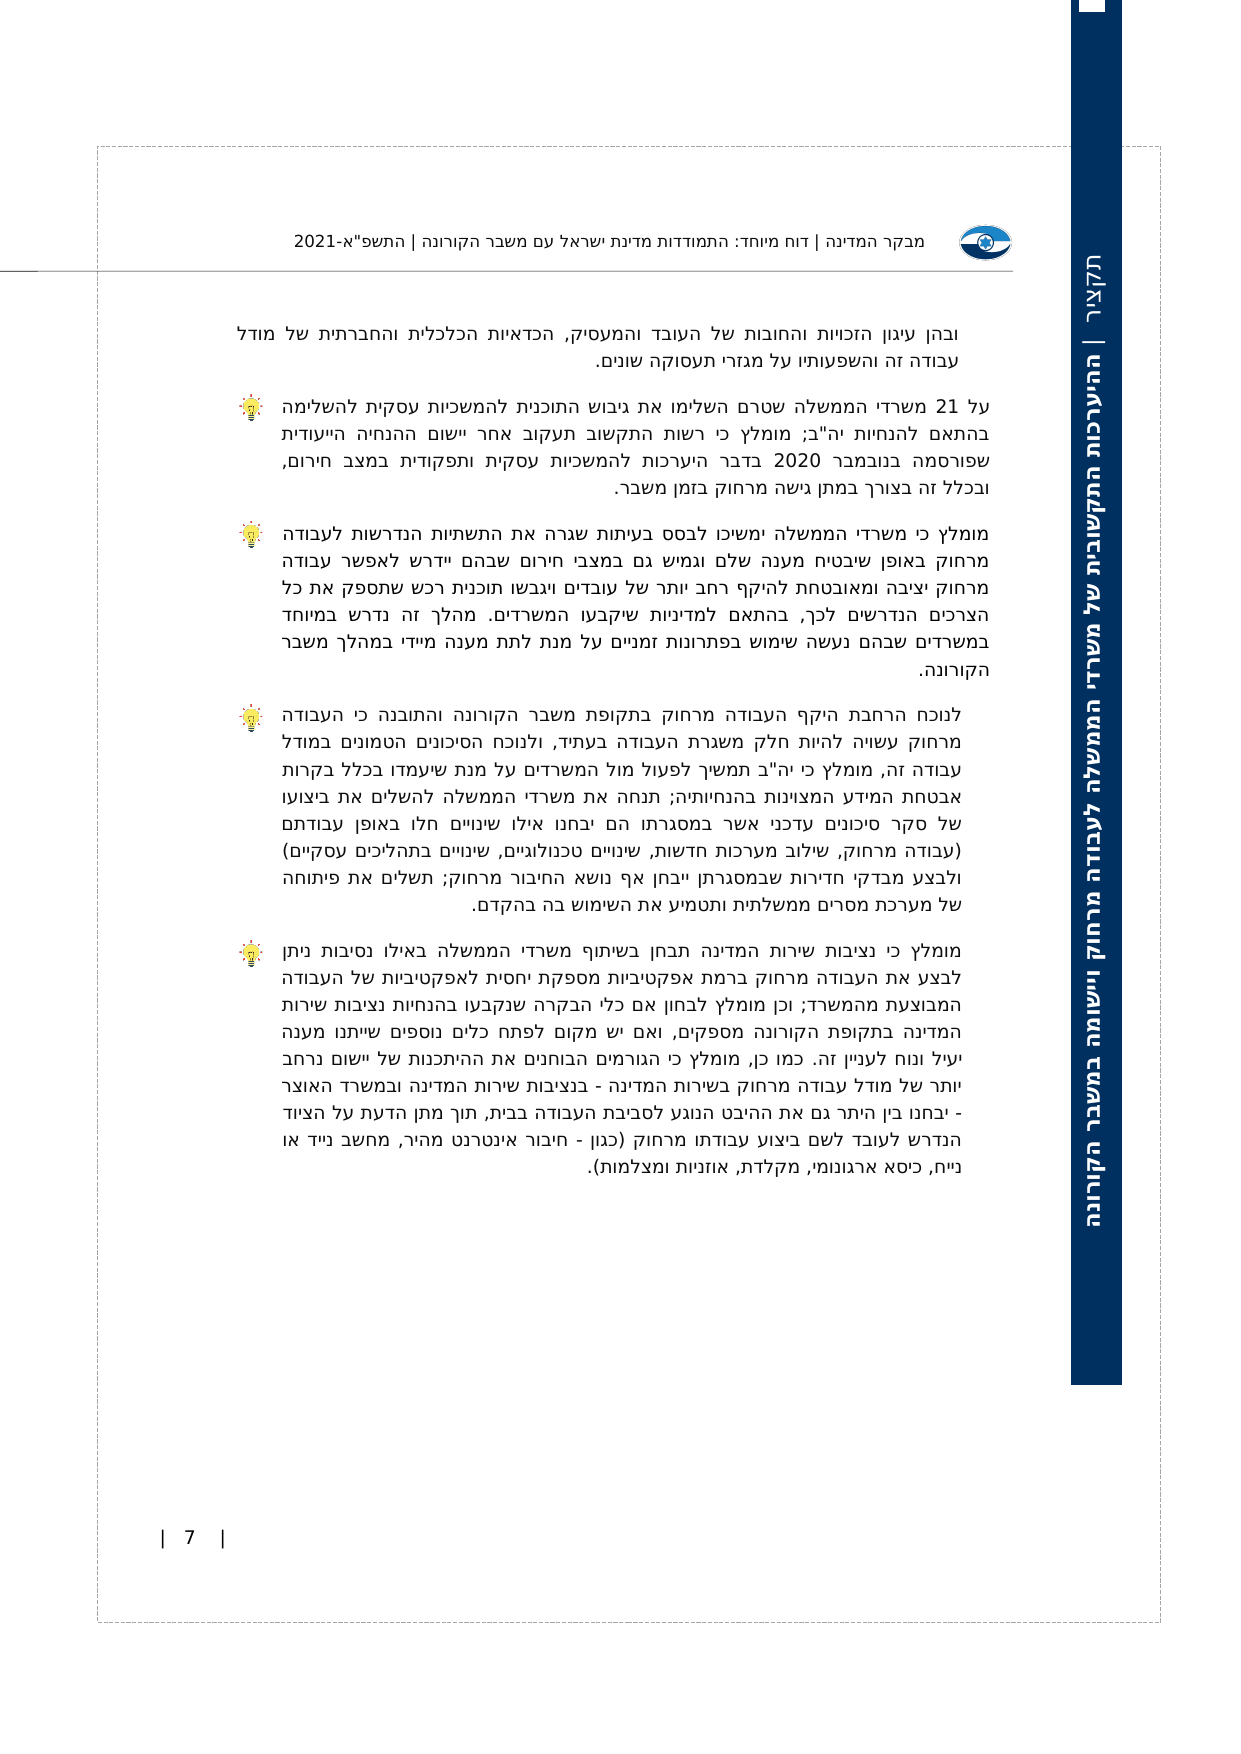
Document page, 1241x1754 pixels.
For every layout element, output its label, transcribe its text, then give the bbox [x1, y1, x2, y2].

picture [239, 394, 263, 421]
text על 21 משרדי הממשלה שטרם השלימו את גיבוש התוכנית להמשכיות עסקית להשלימה בהתאם להנחיות יה"ב; מומלץ כי רשות התקשוב תעקוב אחר יישום ההנחיה הייעודית שפורסמה בנובמבר 2020 בדבר היערכות להמשכיות עסקית ותפקודית במצב חירום, ובכלל זה בצורך במתן גישה מרחוק בזמן משבר. [236, 392, 990, 500]
picture [239, 704, 263, 732]
text מומלץ כי משרדי הממשלה ימשיכו לבסס בעיתות שגרה את התשתיות הנדרשות לעבודה מרחוק באופן שיבטיח מענה שלם וגמיש גם במצבי חירום שבהם יידרש לאפשר עבודה מרחוק יציבה ומאובטחת להיקף רחב יותר של עובדים ויגבשו תוכנית רכש שתספק את כל הצרכים הנדרשים לכך, בהתאם למדיניות שיקבעו המשרדים. מהלך זה נדרש במיוחד במשרדים שבהם נעשה שימוש בפתרונות זמניים על מנת לתת מענה מיידי במהלך משבר הקורונה. [236, 519, 990, 681]
text לנוכח הרחבת היקף העבודה מרחוק בתקופת משבר הקורונה והתובנה כי העבודה מרחוק עשויה להיות חלק משגרת העבודה בעתיד, ולנוכח הסיכונים הטמונים במודל עבודה זה, מומלץ כי יה"ב תמשיך לפעול מול המשרדים על מנת שיעמדו בכלל בקרות אבטחת המידע המצוינות בהנחיותיה; תנחה את משרדי הממשלה להשלים את ביצועו של סקר סיכונים עדכני אשר במסגרתו הם יבחנו אילו שינויים חלו באופן עבודתם (עבודה מרחוק, שילוב מערכות חדשות, שינויים טכנולוגיים, שינויים בתהליכים עסקיים) ולבצע מבדקי חדירות שבמסגרתן ייבחן אף נושא החיבור מרחוק; תשלים את פיתוחה של מערכת מסרים ממשלתית ותטמיע את השימוש בה בהקדם. [236, 700, 963, 917]
picture [957, 222, 1014, 263]
text מומלץ כי נציבות שירות המדינה תבחן בשיתוף משרדי הממשלה באילו נסיבות ניתן לבצע את העבודה מרחוק ברמת אפקטיביות מספקת יחסית לאפקטיביות של העבודה המבוצעת מהמשרד; וכן מומלץ לבחון אם כלי הבקרה שנקבעו בהנחיות נציבות שירות המדינה בתקופת הקורונה מספקים, ואם יש מקום לפתח כלים נוספים שייתנו מענה יעיל ונוח לעניין זה. כמו כן, מומלץ כי הגורמים הבוחנים את ההיתכנות של יישום נרחב יותר של מודל עבודה מרחוק בשירות המדינה - בנציבות שירות המדינה ובמשרד האוצר - יבחנו בין היתר גם את ההיבט הנוגע לסביבת העבודה בבית, תוך מתן הדעת על הציוד הנדרש לעובד לשם ביצוע עבודתו מרחוק (כגון - חיבור אינטרנט מהיר, מחשב נייד או נייח, כיסא ארגונומי, מקלדת, אוזניות ומצלמות). [236, 936, 963, 1179]
picture [239, 940, 263, 967]
picture [239, 521, 263, 548]
